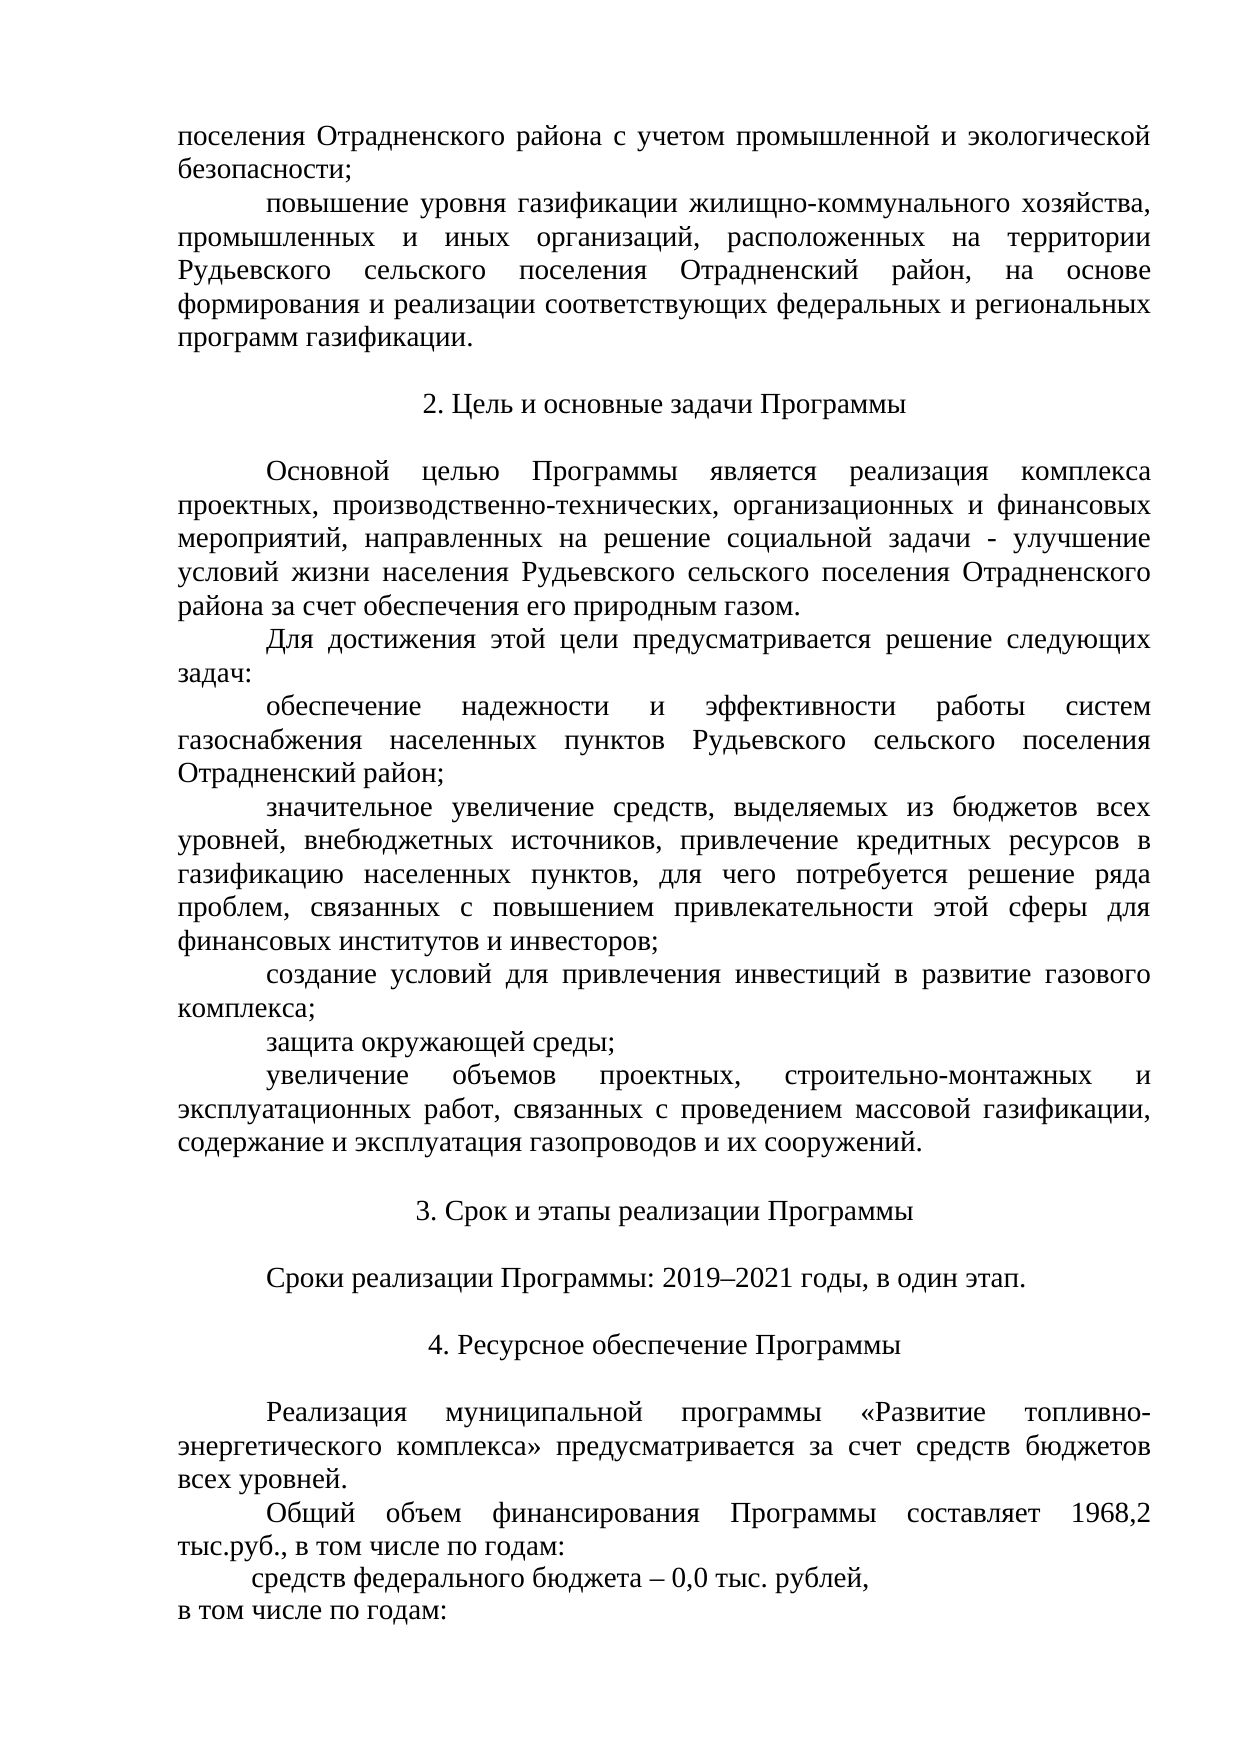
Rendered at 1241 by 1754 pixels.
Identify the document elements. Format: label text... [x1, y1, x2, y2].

text средств федерального бюджета – 0,0 тыс. рублей, [177, 1562, 1152, 1594]
text увеличение объемов проектных, строительно-монтажных и эксплуатационных работ, связанных с проведением массовой газификации, содержание и эксплуатация газопроводов и их сооружений. [177, 1057, 1152, 1158]
text Общий объем финансирования Программы составляет 1968,2 тыс.руб., в том числе по годам: [177, 1495, 1152, 1562]
text 4. Ресурсное обеспечение Программы [177, 1327, 1152, 1361]
text 3. Срок и этапы реализации Программы [177, 1193, 1152, 1227]
text создание условий для привлечения инвестиций в развитие газового комплекса; [177, 957, 1152, 1024]
text повышение уровня газификации жилищно-коммунального хозяйства, промышленных и иных организаций, расположенных на территории Рудьевского сельского поселения Отрадненский район, на основе формирования и реализации соответствующих федеральных и региональных программ газификации. [177, 185, 1152, 353]
text Сроки реализации Программы: 2019–2021 годы, в один этап. [177, 1260, 1152, 1294]
text обеспечение надежности и эффективности работы систем газоснабжения населенных пунктов Рудьевского сельского поселения Отрадненский район; [177, 688, 1152, 789]
text значительное увеличение средств, выделяемых из бюджетов всех уровней, внебюджетных источников, привлечение кредитных ресурсов в газификацию населенных пунктов, для чего потребуется решение ряда проблем, связанных с повышением привлекательности этой сферы для финансовых институтов и инвесторов; [177, 789, 1152, 957]
text в том числе по годам: [177, 1594, 1152, 1626]
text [177, 118, 1152, 185]
text Основной целью Программы является реализация комплекса проектных, производственно-технических, организационных и финансовых мероприятий, направленных на решение социальной задачи - улучшение условий жизни населения Рудьевского сельского поселения Отрадненского района за счет обеспечения его природным газом. [177, 453, 1152, 621]
text 2. Цель и основные задачи Программы [177, 386, 1152, 420]
text Реализация муниципальной программы «Развитие топливно-энергетического комплекса» предусматривается за счет средств бюджетов всех уровней. [177, 1394, 1152, 1495]
text защита окружающей среды; [177, 1024, 1152, 1057]
text Для достижения этой цели предусматривается решение следующих задач: [177, 621, 1152, 688]
